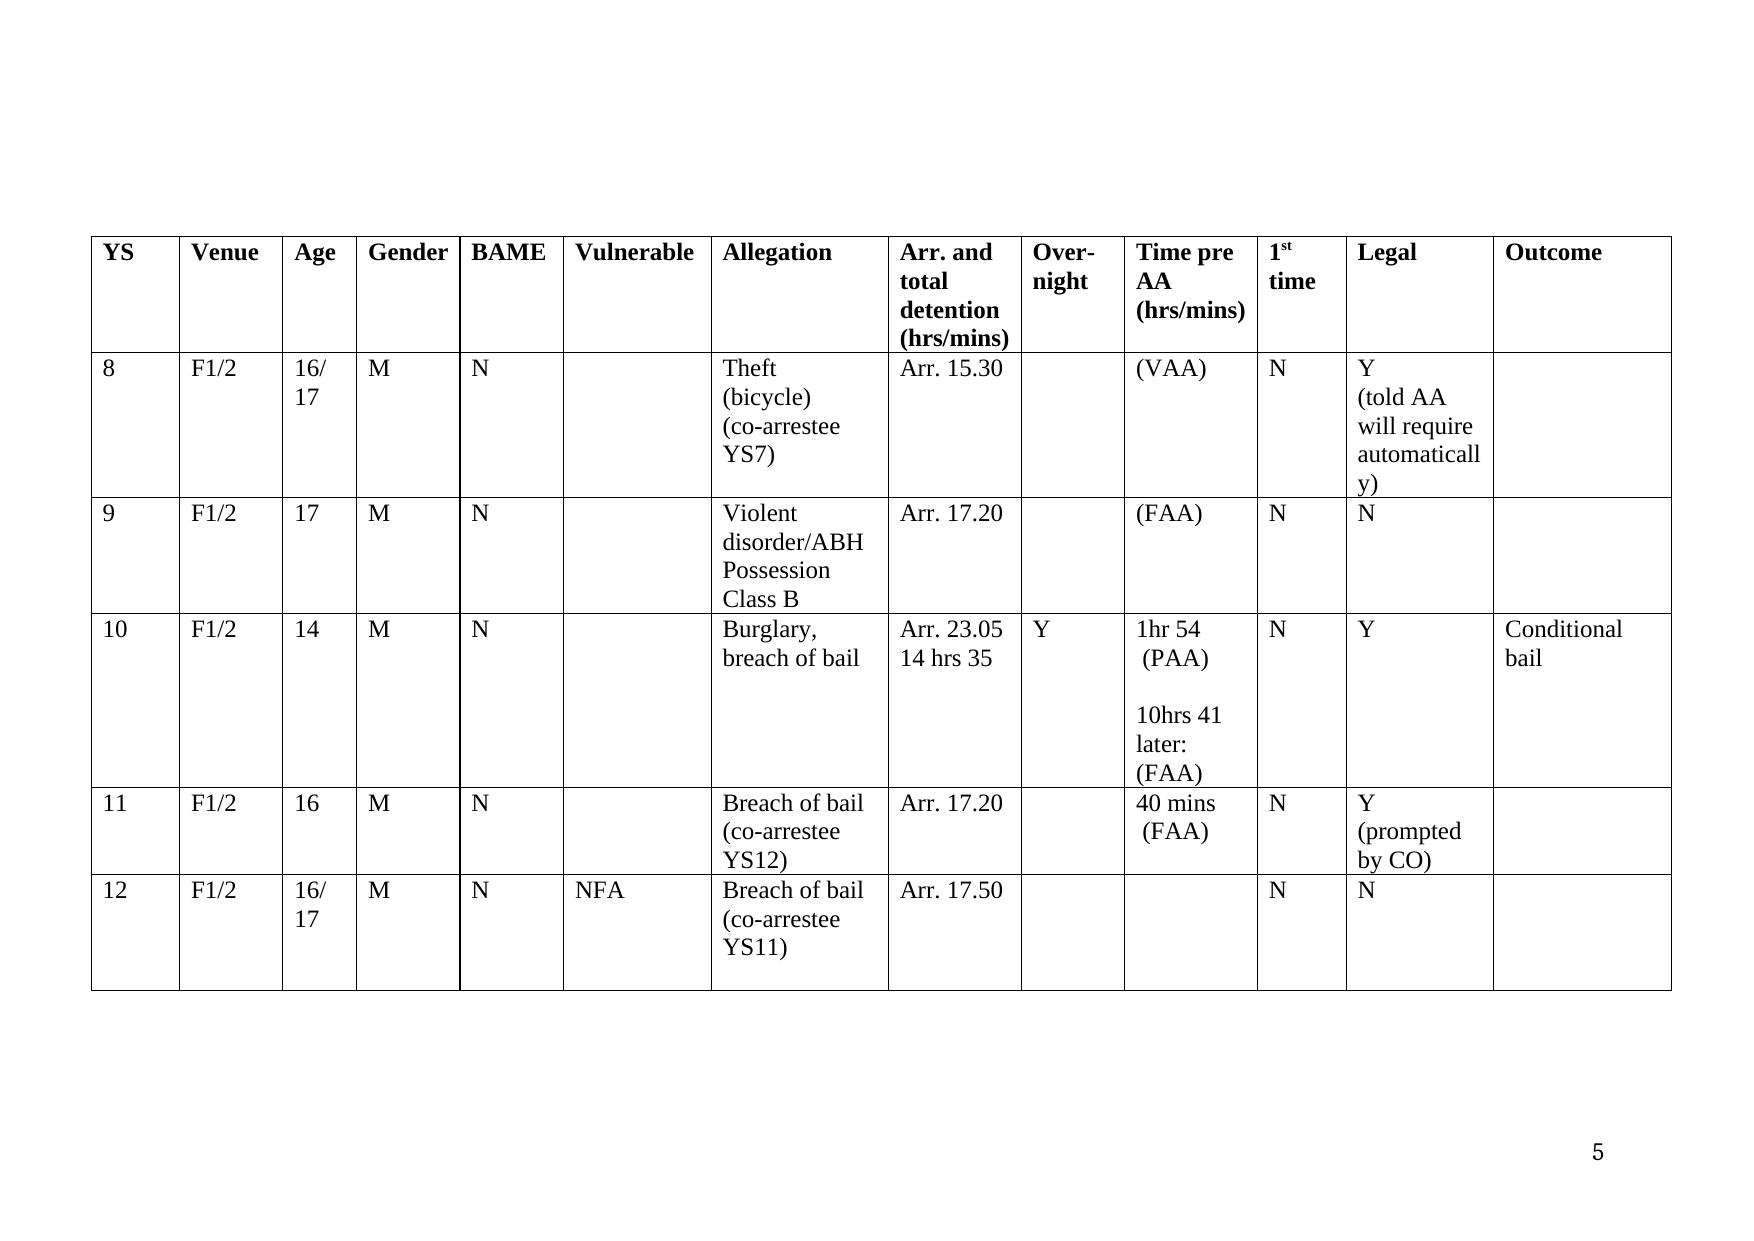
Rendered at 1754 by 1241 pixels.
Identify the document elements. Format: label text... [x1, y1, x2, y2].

table_cell Arr. 17.20 [889, 788, 1021, 874]
table_cell [564, 498, 711, 613]
table_cell 9 [92, 498, 179, 613]
table_cell [1022, 875, 1124, 990]
table_cell Arr. 15.30 [889, 353, 1021, 497]
table_cell N [1258, 788, 1346, 874]
table_cell 1hr 54 (PAA) 10hrs 41 later: (FAA) [1125, 614, 1257, 787]
table_cell 16 [283, 788, 356, 874]
table_cell Arr. 23.05 14 hrs 35 [889, 614, 1021, 787]
table_cell N [461, 353, 563, 497]
table_cell Violent disorder/ABH Possession Class B [712, 498, 888, 613]
table_cell [564, 353, 711, 497]
table_cell 16/ 17 [283, 353, 356, 497]
table_cell N [1258, 353, 1346, 497]
table_cell F1/2 [180, 498, 282, 613]
table_cell N [461, 788, 563, 874]
table_cell F1/2 [180, 875, 282, 990]
table_cell Arr. 17.20 [889, 498, 1021, 613]
table_cell Conditional bail [1494, 614, 1671, 787]
table_cell M [357, 353, 459, 497]
table_cell 16/ 17 [283, 875, 356, 990]
table_header Allegation [712, 237, 888, 352]
table_header 1st time [1258, 237, 1346, 352]
table_cell F1/2 [180, 353, 282, 497]
table_header Outcome [1494, 237, 1671, 352]
table_header Legal [1347, 237, 1493, 352]
table_cell Breach of bail (co-arrestee YS11) [712, 875, 888, 990]
table_header Gender [357, 237, 459, 352]
table_header Over- night [1022, 237, 1124, 352]
table_header BAME [461, 237, 563, 352]
table_cell [1022, 353, 1124, 497]
table_cell [1494, 498, 1671, 613]
table_cell Burglary, breach of bail [712, 614, 888, 787]
table_cell M [357, 875, 459, 990]
table_cell 14 [283, 614, 356, 787]
table_cell Y (told AA will require automatically) [1347, 353, 1493, 497]
table_cell (VAA) [1125, 353, 1257, 497]
table_cell N [1347, 875, 1493, 990]
table_cell (FAA) [1125, 498, 1257, 613]
table_cell 12 [92, 875, 179, 990]
table_cell [1022, 498, 1124, 613]
table_cell Y [1347, 614, 1493, 787]
table_cell 8 [92, 353, 179, 497]
table_cell 10 [92, 614, 179, 787]
table_cell 40 mins (FAA) [1125, 788, 1257, 874]
table_cell [1494, 875, 1671, 990]
table_cell [1125, 875, 1257, 990]
table_cell N [461, 614, 563, 787]
table_header YS [92, 237, 179, 352]
table_cell N [1347, 498, 1493, 613]
table_header Arr. and total detention (hrs/mins) [889, 237, 1021, 352]
table_cell F1/2 [180, 788, 282, 874]
table_cell Arr. 17.50 [889, 875, 1021, 990]
table_cell F1/2 [180, 614, 282, 787]
table_cell M [357, 614, 459, 787]
table_cell [1494, 353, 1671, 497]
table_cell 17 [283, 498, 356, 613]
table_cell [564, 614, 711, 787]
table_cell N [1258, 875, 1346, 990]
table_cell Y [1022, 614, 1124, 787]
table_cell [1022, 788, 1124, 874]
table_cell N [461, 498, 563, 613]
table_cell M [357, 498, 459, 613]
table_cell 11 [92, 788, 179, 874]
table_header Time pre AA (hrs/mins) [1125, 237, 1257, 352]
table_cell N [461, 875, 563, 990]
table_cell N [1258, 498, 1346, 613]
table_cell NFA [564, 875, 711, 990]
table_cell Theft (bicycle) (co-arrestee YS7) [712, 353, 888, 497]
table_cell Y (prompted by CO) [1347, 788, 1493, 874]
table_cell M [357, 788, 459, 874]
table_cell Breach of bail (co-arrestee YS12) [712, 788, 888, 874]
table_cell [564, 788, 711, 874]
table_header Venue [180, 237, 282, 352]
table_header Age [283, 237, 356, 352]
table_cell [1494, 788, 1671, 874]
table_cell N [1258, 614, 1346, 787]
table_header Vulnerable [564, 237, 711, 352]
